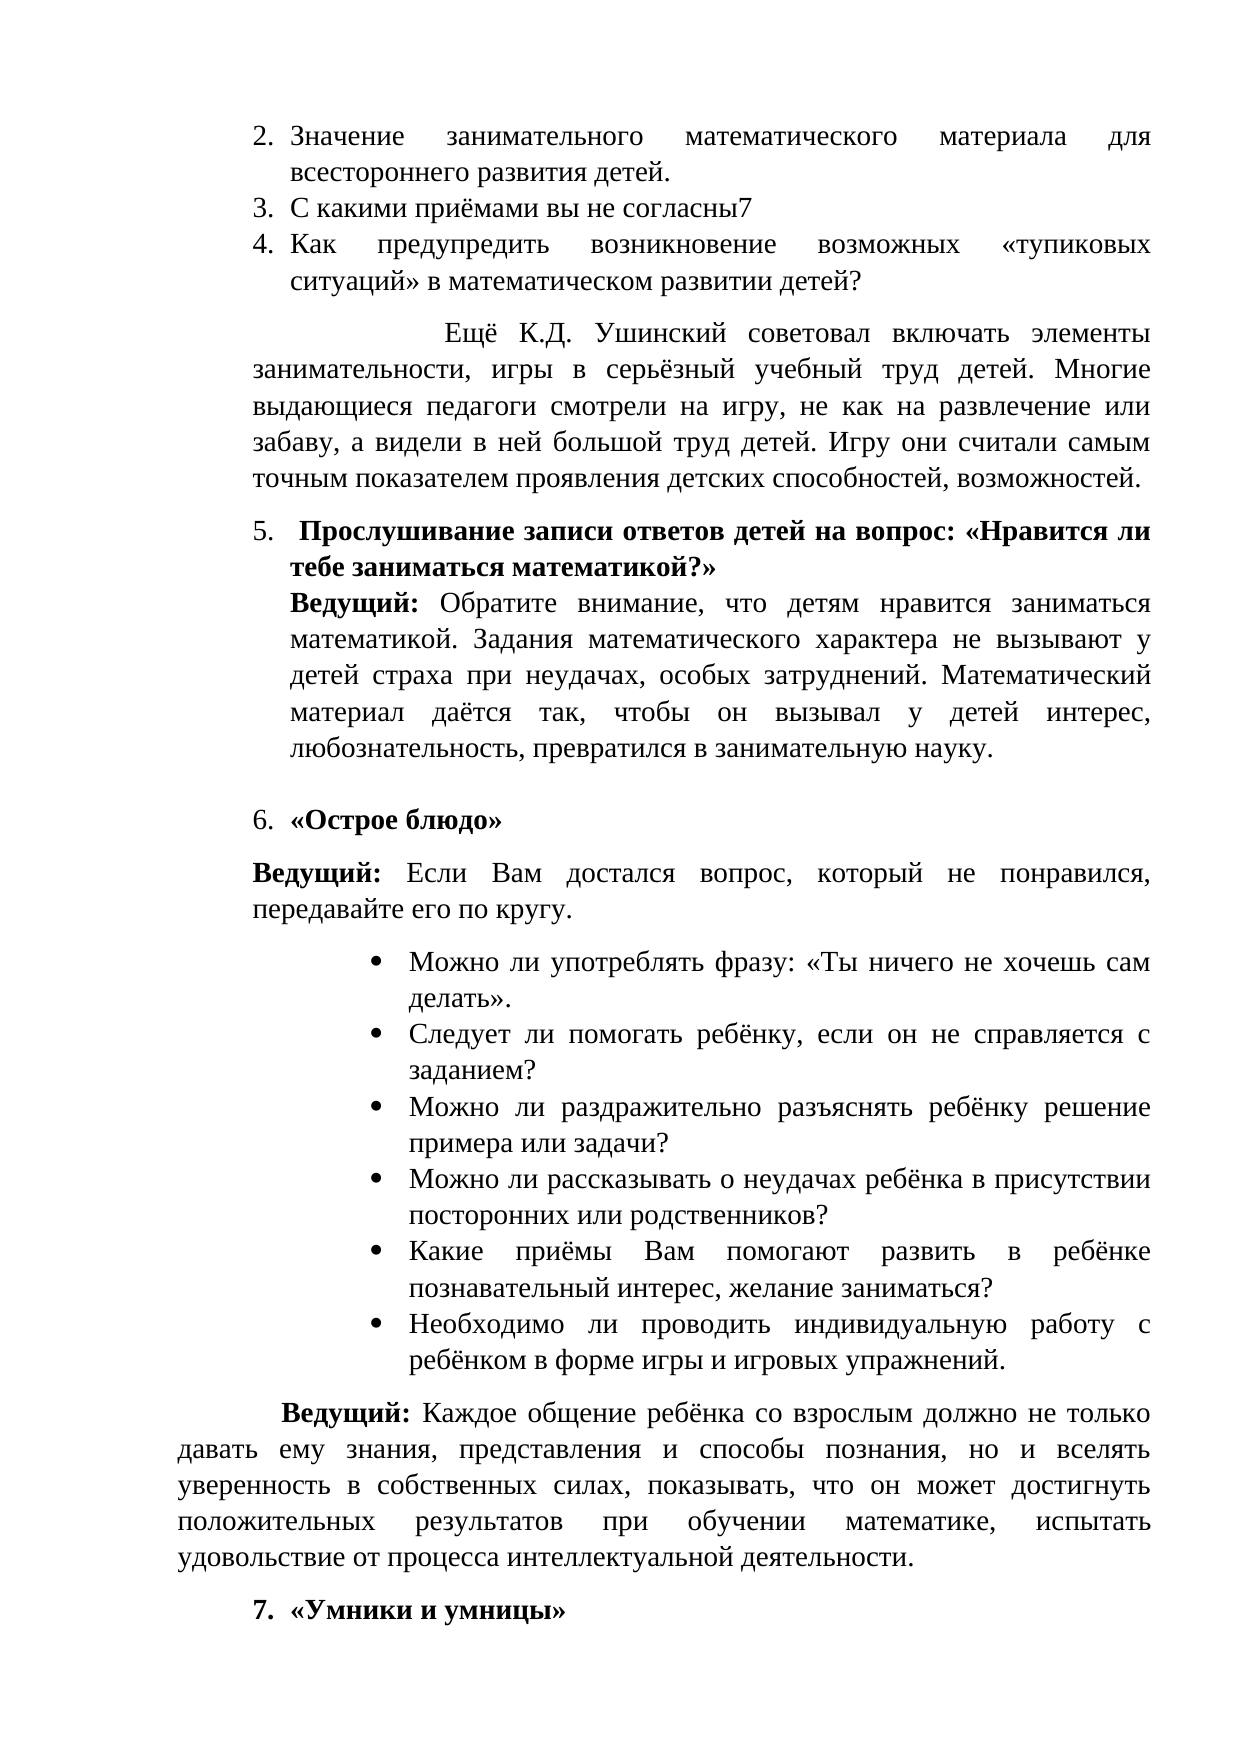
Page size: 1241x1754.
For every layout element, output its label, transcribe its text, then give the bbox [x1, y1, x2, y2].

list Можно ли рассказывать о неудачах ребёнка в присутствии посторонних или родственников? [371, 1161, 1152, 1231]
list Необходимо ли проводить индивидуальную работу с ребёнком в форме игры и игровых упражнений. [371, 1306, 1152, 1376]
text Ведущий: Каждое общение ребёнка со взрослым должно не только давать ему знания, представления и способы познания, но и вселять уверенность в собственных силах, показывать, что он может достигнуть положительных результатов при обучении математике, испытать удовольствие от процесса интеллектуальной деятельности. [177, 1395, 1152, 1573]
list Можно ли раздражительно разъяснять ребёнку решение примера или задачи? [371, 1089, 1152, 1158]
list Следует ли помогать ребёнку, если он не справляется с заданием? [371, 1016, 1152, 1086]
list «Острое блюдо» [252, 802, 1152, 836]
list Ведущий: Обратите внимание, что детям нравится заниматься математикой. Задания математического характера не вызывают у детей страха при неудачах, особых затруднений. Математический материал даётся так, чтобы он вызывал у детей интерес, любознательность, превратился в занимательную науку. [290, 585, 1152, 763]
list «Умники и умницы» [252, 1592, 1152, 1626]
list Можно ли употреблять фразу: «Ты ничего не хочешь сам делать». [371, 944, 1152, 1014]
list Значение занимательного математического материала для всестороннего развития детей. [252, 118, 1152, 188]
text Ведущий: Если Вам достался вопрос, который не понравился, передавайте его по кругу. [252, 855, 1152, 924]
list С какими приёмами вы не согласны7 [252, 190, 1152, 224]
text Ещё К.Д. Ушинский советовал включать элементы занимательности, игры в серьёзный учебный труд детей. Многие выдающиеся педагоги смотрели на игру, не как на развлечение или забаву, а видели в ней большой труд детей. Игру они считали самым точным показателем проявления детских способностей, возможностей. [252, 316, 1152, 494]
list Как предупредить возникновение возможных «тупиковых ситуаций» в математическом развитии детей? [252, 227, 1152, 296]
list Какие приёмы Вам помогают развить в ребёнке познавательный интерес, желание заниматься? [371, 1233, 1152, 1303]
list Прослушивание записи ответов детей на вопрос: «Нравится ли тебе заниматься математикой?» [252, 513, 1152, 583]
